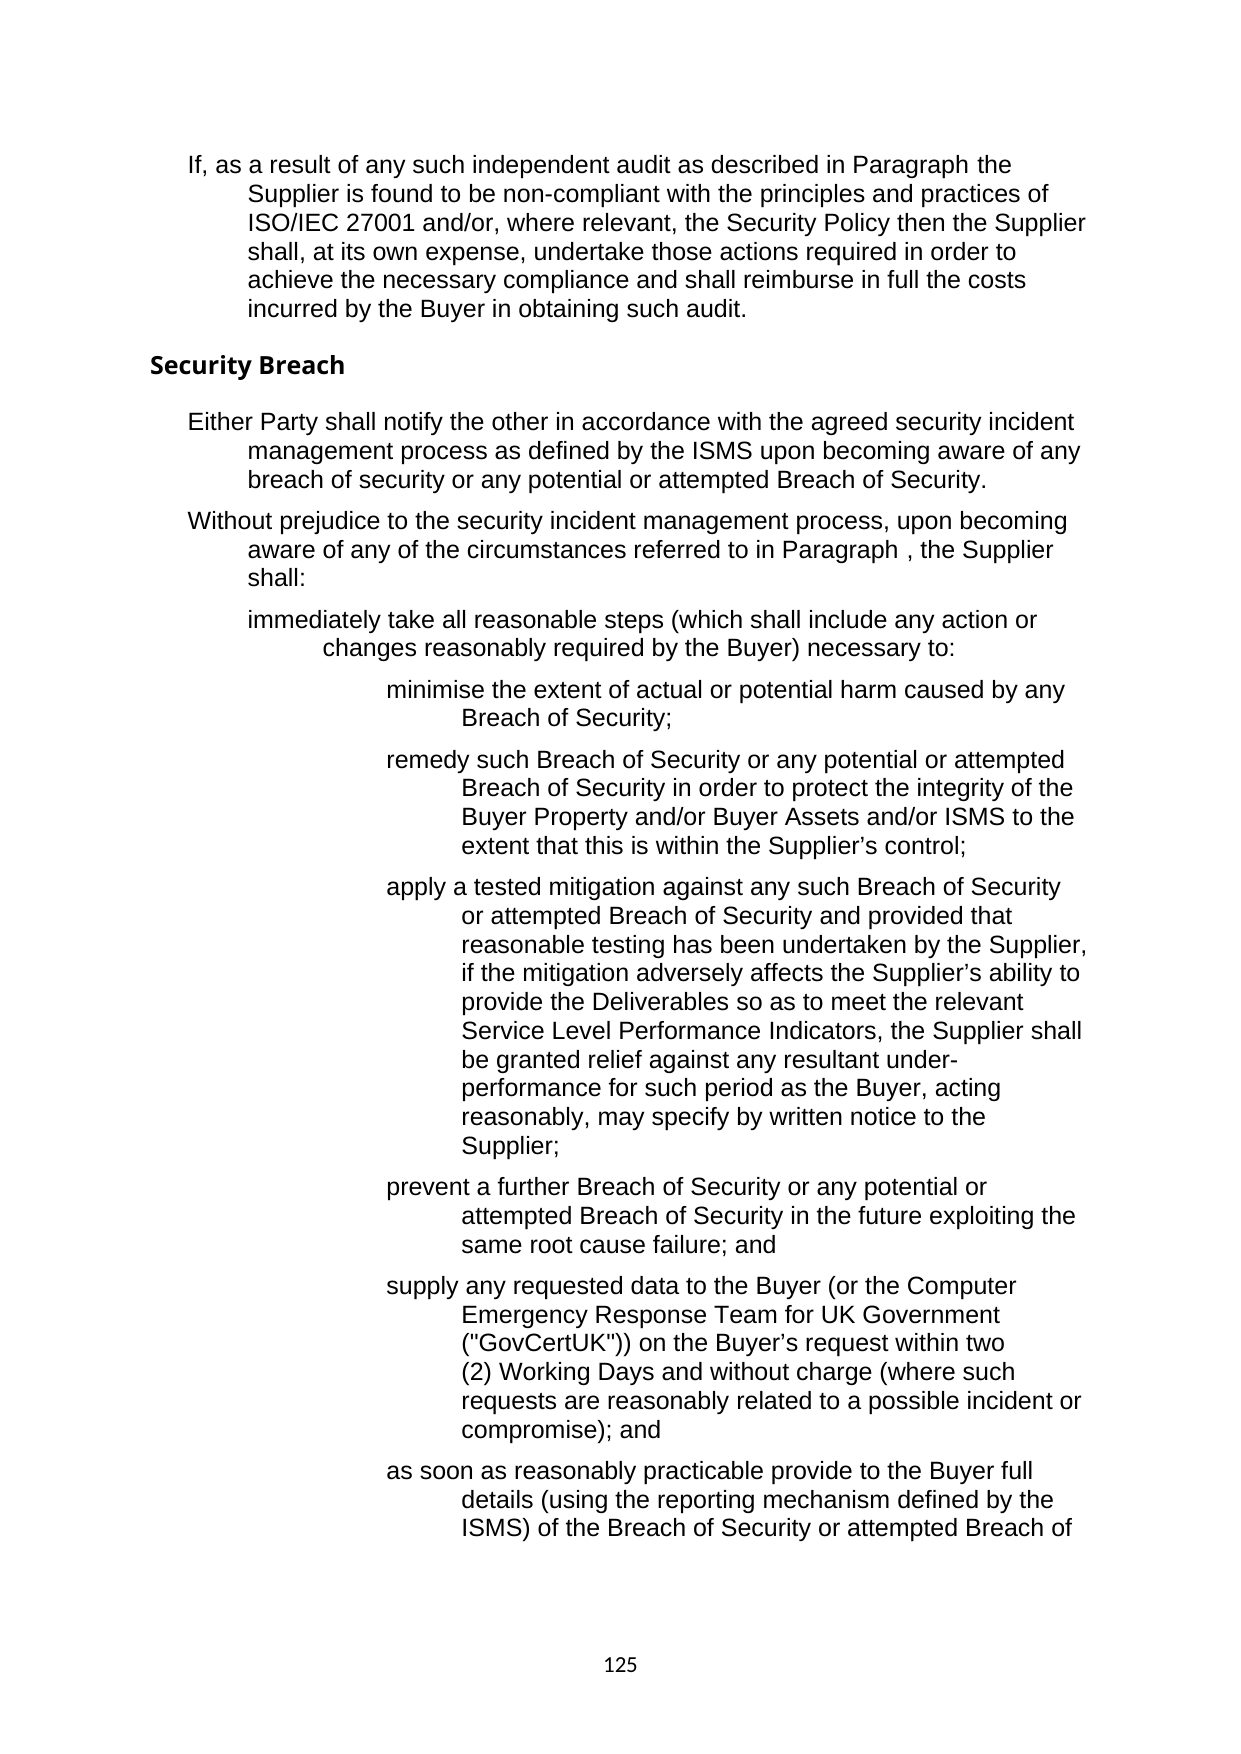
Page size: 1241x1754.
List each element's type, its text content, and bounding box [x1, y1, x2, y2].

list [386, 1456, 1091, 1542]
list supply any requested data to the Buyer (or the Computer Emergency Response Team for UK Government ("GovCertUK")) on the Buyer’s request within two (2) Working Days and without charge (where such requests are reasonably related to a possible incident or compromise); and [386, 1271, 1091, 1443]
list prevent a further Breach of Security or any potential or attempted Breach of Security in the future exploiting the same root cause failure; and [386, 1172, 1091, 1258]
list If, as a result of any such independent audit as described in Paragraph the Supplier is found to be non-compliant with the principles and practices of ISO/IEC 27001 and/or, where relevant, the Security Policy then the Supplier shall, at its own expense, undertake those actions required in order to achieve the necessary compliance and shall reimburse in full the costs incurred by the Buyer in obtaining such audit. [187, 151, 1091, 323]
list Either Party shall notify the other in accordance with the agreed security incident management process as defined by the ISMS upon becoming aware of any breach of security or any potential or attempted Breach of Security. [187, 407, 1091, 493]
list immediately take all reasonable steps (which shall include any action or changes reasonably required by the Buyer) necessary to: [247, 604, 1091, 662]
list Without prejudice to the security incident management process, upon becoming aware of any of the circumstances referred to in Paragraph 0, the Supplier shall: [187, 506, 1091, 592]
list apply a tested mitigation against any such Breach of Security or attempted Breach of Security and provided that reasonable testing has been undertaken by the Supplier, if the mitigation adversely affects the Supplier’s ability to provide the Deliverables so as to meet the relevant Service Level Performance Indicators, the Supplier shall be granted relief against any resultant under-performance for such period as the Buyer, acting reasonably, may specify by written notice to the Supplier; [386, 872, 1091, 1159]
text Security Breach [150, 348, 1091, 382]
list remedy such Breach of Security or any potential or attempted Breach of Security in order to protect the integrity of the Buyer Property and/or Buyer Assets and/or ISMS to the extent that this is within the Supplier’s control; [386, 744, 1091, 859]
list minimise the extent of actual or potential harm caused by any Breach of Security; [386, 674, 1091, 732]
